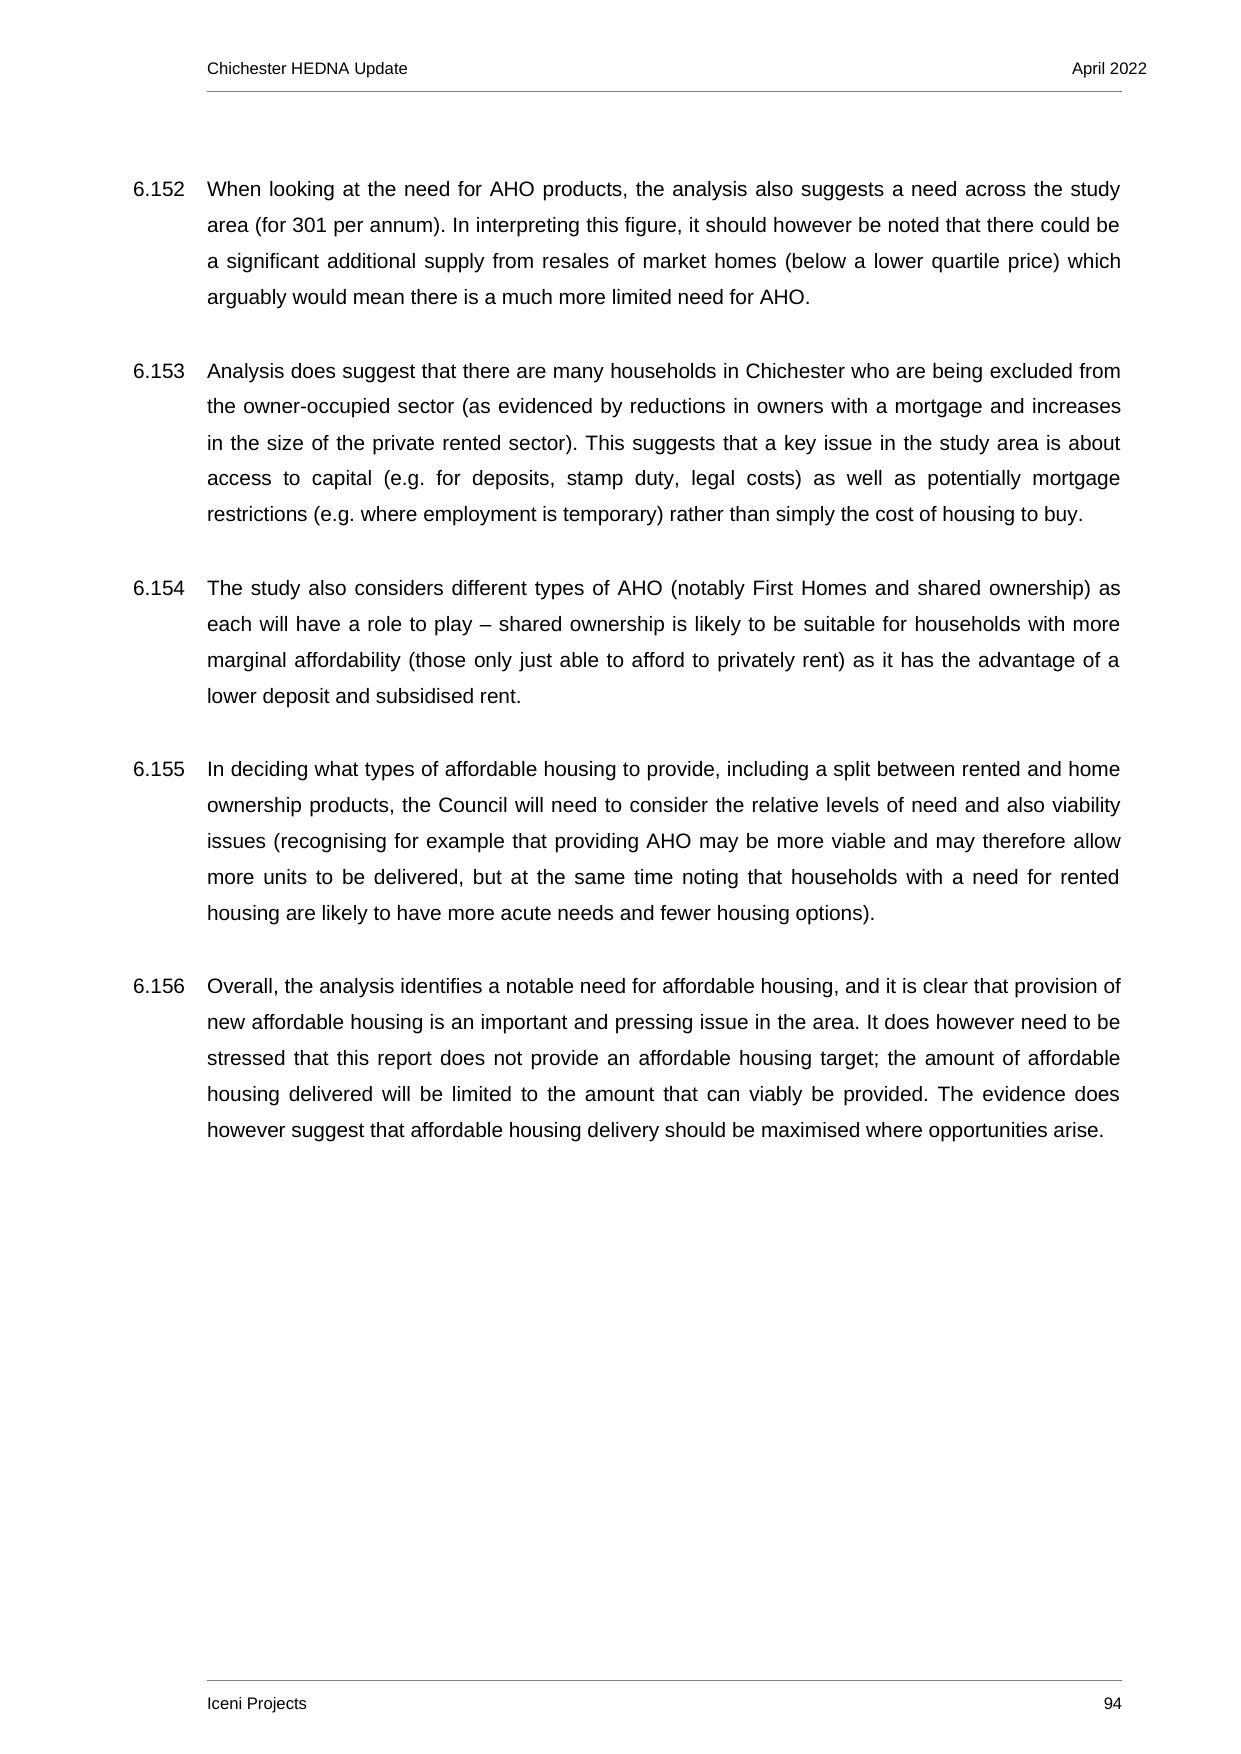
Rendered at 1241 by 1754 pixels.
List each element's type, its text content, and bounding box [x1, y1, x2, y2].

list In deciding what types of affordable housing to provide, including a split between rented and home ownership products, the Council will need to consider the relative levels of need and also viability issues (recognising for example that providing AHO may be more viable and may therefore allow more units to be delivered, but at the same time noting that households with a need for rented housing are likely to have more acute needs and fewer housing options). [133, 757, 1122, 924]
list When looking at the need for AHO products, the analysis also suggests a need across the study area (for 301 per annum). In interpreting this figure, it should however be noted that there could be a significant additional supply from resales of market homes (below a lower quartile price) which arguably would mean there is a much more limited need for AHO. [133, 177, 1122, 309]
list Analysis does suggest that there are many households in Chichester who are being excluded from the owner-occupied sector (as evidenced by reductions in owners with a mortgage and increases in the size of the private rented sector). This suggests that a key issue in the study area is about access to capital (e.g. for deposits, stamp duty, legal costs) as well as potentially mortgage restrictions (e.g. where employment is temporary) rather than simply the cost of housing to buy. [133, 358, 1122, 526]
list The study also considers different types of AHO (notably First Homes and shared ownership) as each will have a role to play – shared ownership is likely to be suitable for households with more marginal affordability (those only just able to afford to privately rent) as it has the advantage of a lower deposit and subsidised rent. [133, 576, 1122, 707]
list Overall, the analysis identifies a notable need for affordable housing, and it is clear that provision of new affordable housing is an important and pressing issue in the area. It does however need to be stressed that this report does not provide an affordable housing target; the amount of affordable housing delivered will be limited to the amount that can viably be provided. The evidence does however suggest that affordable housing delivery should be maximised where opportunities arise. [133, 974, 1122, 1142]
